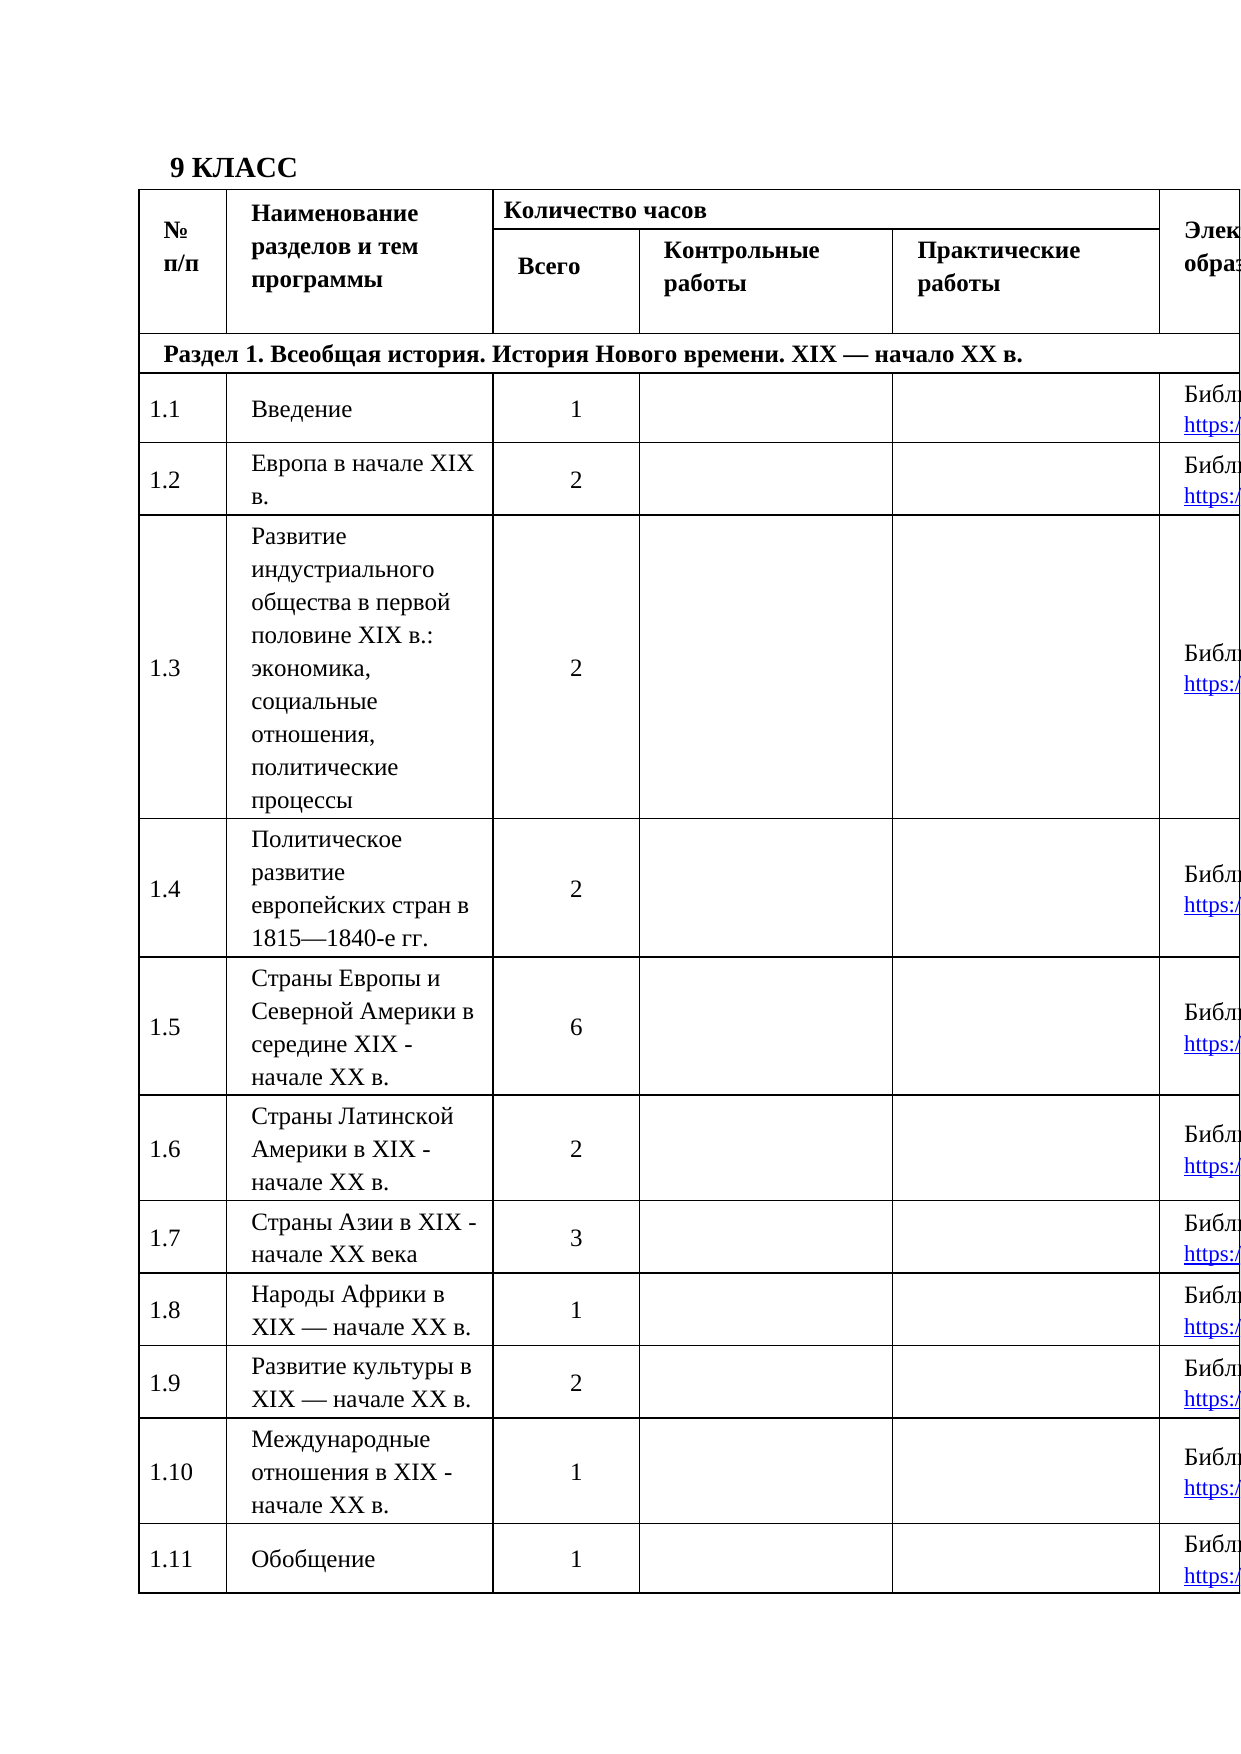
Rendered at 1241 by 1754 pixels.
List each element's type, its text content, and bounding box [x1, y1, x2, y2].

table_cell Развитие культуры в XIX — начале ХХ в. [227, 1346, 492, 1417]
table_cell Библиотека ЦОК https://m.edsoo.ru/7f41adc0 [1160, 819, 1239, 956]
table_cell Библиотека ЦОК https://m.edsoo.ru/7f41adc0 [1160, 958, 1239, 1094]
table_cell Страны Латинской Америки в XIX - начале XX в. [227, 1096, 492, 1200]
table_cell 1 [494, 1274, 639, 1344]
table_cell 1.9 [140, 1346, 226, 1417]
table_cell 1.7 [140, 1201, 226, 1272]
table_cell [640, 1096, 892, 1200]
table_cell 1 [494, 374, 639, 442]
table_cell 3 [494, 1201, 639, 1272]
table_cell [640, 374, 892, 442]
table_cell Контрольные работы [640, 230, 892, 333]
table_cell [893, 958, 1159, 1094]
table_cell 6 [494, 958, 639, 1094]
table_cell Народы Африки в ХIХ — начале ХХ в. [227, 1274, 492, 1344]
table_header Количество часов [494, 190, 1159, 228]
table_cell Раздел 1. Всеобщая история. История Нового времени. XIХ — начало ХХ в. [140, 334, 1239, 372]
table_cell Библиотека ЦОК https://m.edsoo.ru/7f41adc0 [1160, 443, 1239, 514]
table_cell 1.2 [140, 443, 226, 514]
table_cell Библиотека ЦОК https://m.edsoo.ru/7f41adc0 [1160, 1346, 1239, 1417]
table_cell 2 [494, 819, 639, 956]
table_cell [640, 1524, 892, 1592]
table_cell 1.10 [140, 1419, 226, 1522]
table_cell Всего [494, 230, 639, 333]
table_cell [893, 1201, 1159, 1272]
table_cell [640, 958, 892, 1094]
table_cell Библиотека ЦОК https://m.edsoo.ru/7f41adc0 [1160, 1096, 1239, 1200]
table_cell Развитие индустриального общества в первой половине XIX в.: экономика, социальные отношения, политические процессы [227, 516, 492, 817]
table_cell [893, 819, 1159, 956]
table_cell Библиотека ЦОК https://m.edsoo.ru/7f41adc0 [1160, 516, 1239, 817]
table_cell 1.4 [140, 819, 226, 956]
text 9 КЛАСС [162, 150, 1090, 183]
table_cell Обобщение [227, 1524, 492, 1592]
table_cell [893, 1419, 1159, 1522]
table_cell Библиотека ЦОК https://m.edsoo.ru/7f41adc0 [1160, 1524, 1239, 1592]
table_cell [640, 516, 892, 817]
table_cell 1 [494, 1419, 639, 1522]
table_cell [893, 1274, 1159, 1344]
table_cell 1.5 [140, 958, 226, 1094]
table_cell 2 [494, 1096, 639, 1200]
table_cell Международные отношения в XIX - начале XX в. [227, 1419, 492, 1522]
table_cell 1 [494, 1524, 639, 1592]
table_cell [893, 374, 1159, 442]
table_cell 2 [494, 1346, 639, 1417]
table_cell Библиотека ЦОК https://m.edsoo.ru/7f41adc0 [1160, 1419, 1239, 1522]
table_cell Политическое развитие европейских стран в 1815—1840-е гг. [227, 819, 492, 956]
table_cell Страны Европы и Северной Америки в середине XIX - начале XX в. [227, 958, 492, 1094]
table_cell 1.8 [140, 1274, 226, 1344]
table_cell Библиотека ЦОК https://m.edsoo.ru/7f41adc0 [1160, 1274, 1239, 1344]
table_cell [893, 443, 1159, 514]
table_cell [640, 1274, 892, 1344]
table_cell [640, 1201, 892, 1272]
table_cell Библиотека ЦОК https://m.edsoo.ru/7f41adc0 [1160, 374, 1239, 442]
table_cell [893, 1346, 1159, 1417]
table_header № п/п [140, 190, 226, 333]
table_cell [640, 1419, 892, 1522]
table_cell Страны Азии в XIX - начале XX века [227, 1201, 492, 1272]
table_cell Введение [227, 374, 492, 442]
table_cell 1.11 [140, 1524, 226, 1592]
table_cell [640, 819, 892, 956]
table_cell [893, 1524, 1159, 1592]
table_cell [640, 1346, 892, 1417]
table_cell 1.1 [140, 374, 226, 442]
table_cell 1.6 [140, 1096, 226, 1200]
table_cell Европа в начале XIX в. [227, 443, 492, 514]
table_header Наименование разделов и тем программы [227, 190, 492, 333]
table_cell Библиотека ЦОК https://m.edsoo.ru/7f41adc0 [1160, 1201, 1239, 1272]
table_cell [640, 443, 892, 514]
table_cell 2 [494, 516, 639, 817]
table_header Электронные (цифровые) образовательные ресурсы [1160, 190, 1239, 333]
table_cell [893, 1096, 1159, 1200]
table_cell Практические работы [893, 230, 1159, 333]
table_cell [893, 516, 1159, 817]
table_cell 1.3 [140, 516, 226, 817]
table_cell 2 [494, 443, 639, 514]
